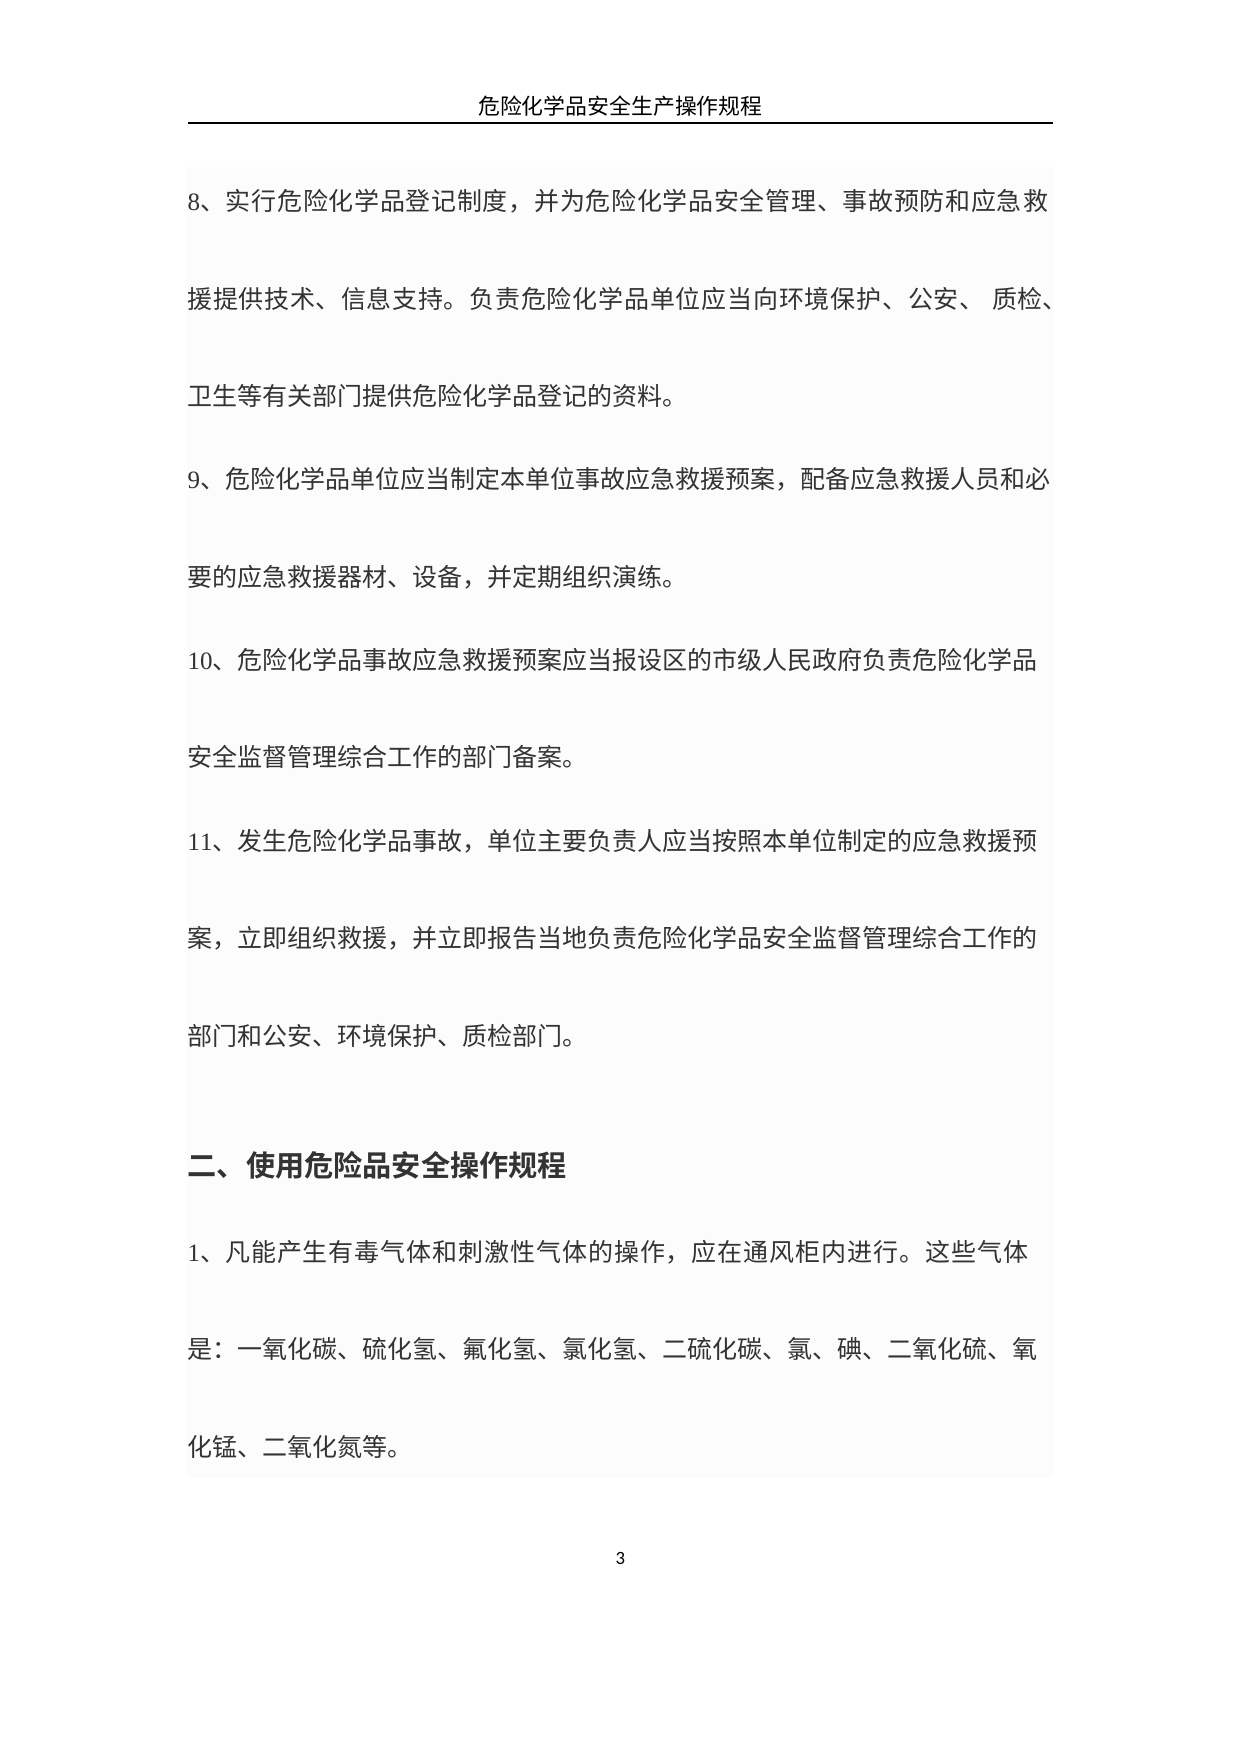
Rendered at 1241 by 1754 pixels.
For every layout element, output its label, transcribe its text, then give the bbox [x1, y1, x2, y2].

text 1、凡能产生有毒气体和刺激性气体的操作，应在通风柜内进行。这些气体是：一氧化碳、硫化氢、氟化氢、氯化氢、二硫化碳、氯、碘、二氧化硫、氧化锰、二氧化氮等。 [187, 1218, 1053, 1478]
text 8、实行危险化学品登记制度，并为危险化学品安全管理、事故预防和应急救援提供技术、信息支持。负责危险化学品单位应当向环境保护、公安、 质检、卫生等有关部门提供危险化学品登记的资料。 [187, 167, 1053, 427]
text 二、使用危险品安全操作规程 [187, 1132, 1053, 1197]
text 11、发生危险化学品事故，单位主要负责人应当按照本单位制定的应急救援预案，立即组织救援，并立即报告当地负责危险化学品安全监督管理综合工作的部门和公安、环境保护、质检部门。 [187, 807, 1053, 1067]
text 10、危险化学品事故应急救援预案应当报设区的市级人民政府负责危险化学品安全监督管理综合工作的部门备案。 [187, 626, 1053, 788]
text 9、危险化学品单位应当制定本单位事故应急救援预案，配备应急救援人员和必要的应急救援器材、设备，并定期组织演练。 [187, 445, 1053, 608]
